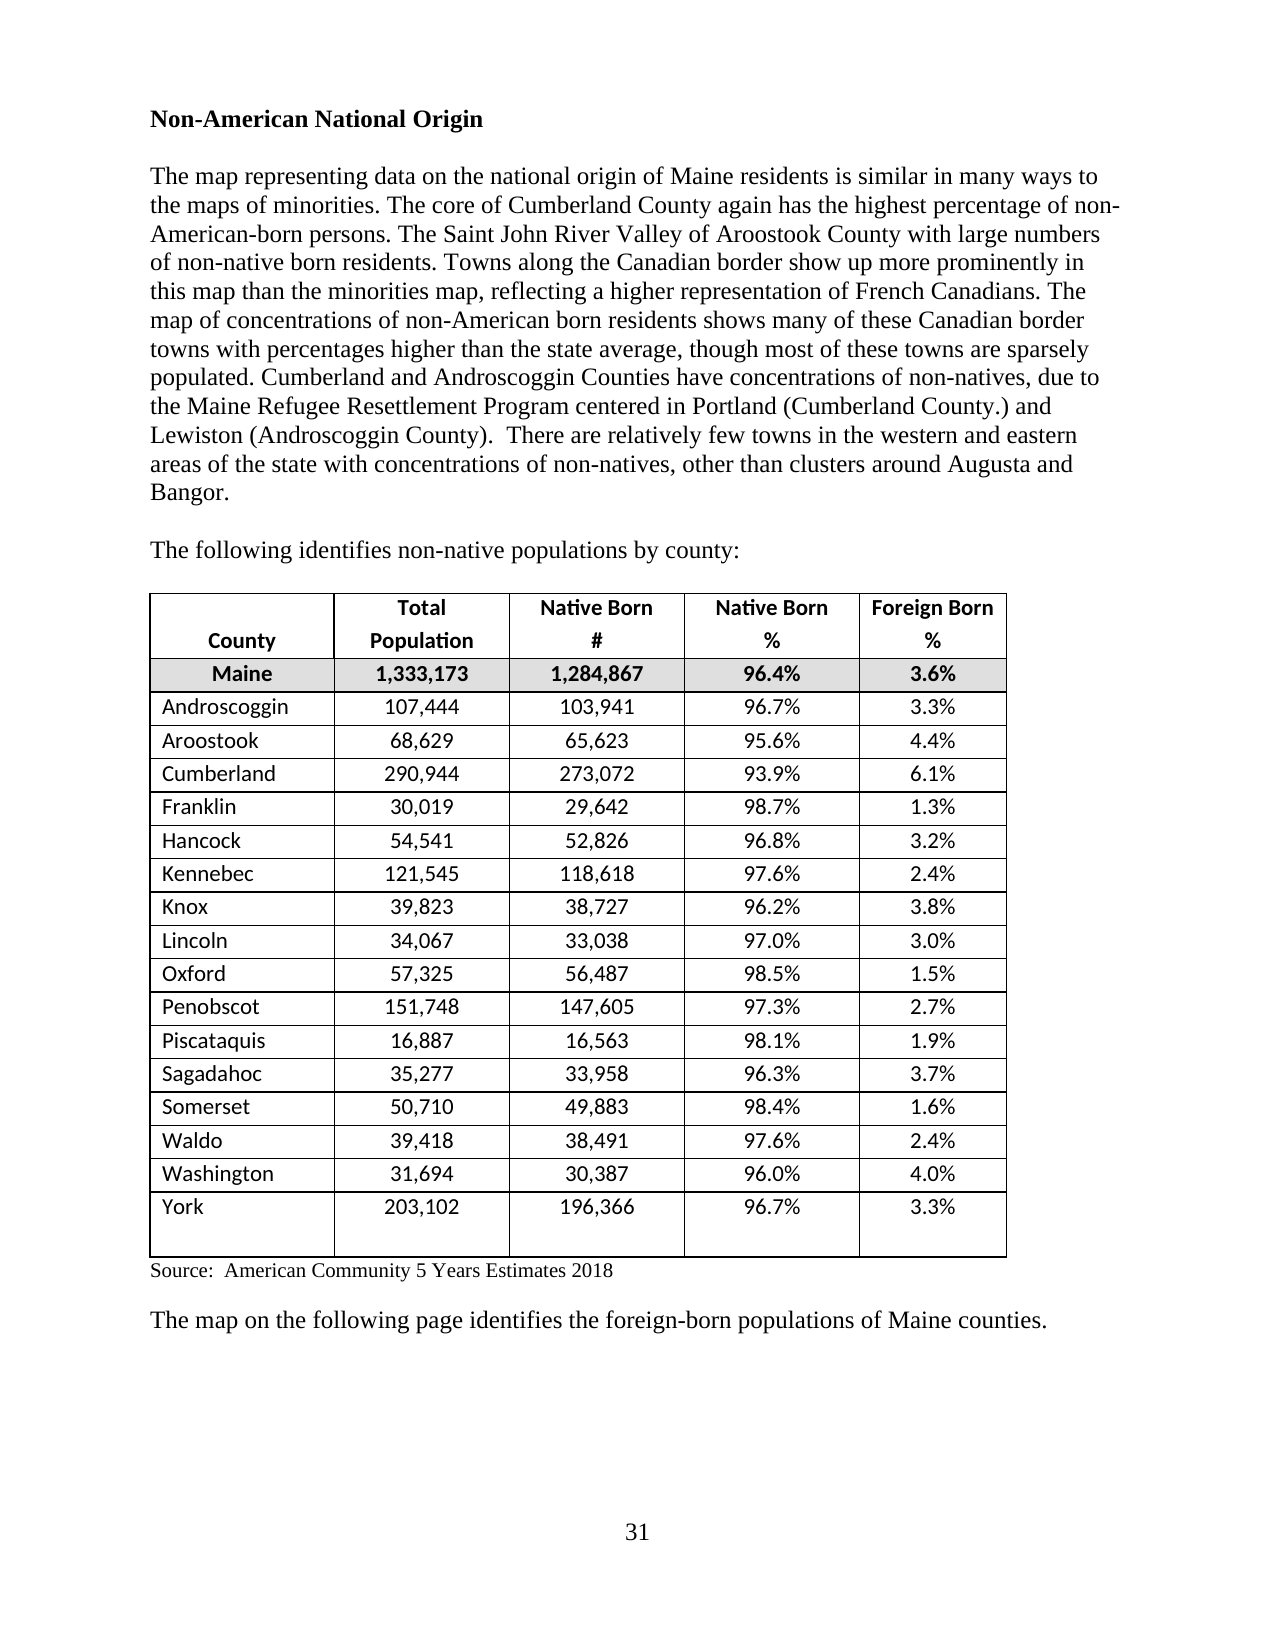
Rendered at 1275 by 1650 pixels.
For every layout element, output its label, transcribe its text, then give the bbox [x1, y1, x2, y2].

table_cell 98.7% [685, 793, 859, 825]
table_cell 3.2% [860, 826, 1006, 858]
table_cell 30,387 [510, 1159, 684, 1191]
table_cell 98.5% [685, 959, 859, 991]
table_cell 97.3% [685, 993, 859, 1025]
table_cell 39,823 [335, 893, 509, 925]
list The following identifies non-native populations by county: [150, 535, 1125, 564]
table_cell Oxford [151, 959, 334, 991]
text The map representing data on the national origin of Maine residents is similar in many ways to the maps of minorities. The core of Cumberland County again has the highest percentage of non-American-born persons. The Saint John River Valley of Aroostook County with large numbers of non-native born residents. Towns along the Canadian border show up more prominently in this map than the minorities map, reflecting a higher representation of French Canadians. The map of concentrations of non-American born residents shows many of these Canadian border towns with percentages higher than the state average, though most of these towns are sparsely populated. Cumberland and Androscoggin Counties have concentrations of non-natives, due to the Maine Refugee Resettlement Program centered in Portland (Cumberland County.) and Lewiston (Androscoggin County). There are relatively few towns in the western and eastern areas of the state with concentrations of non-natives, other than clusters around Augusta and Bangor. [150, 161, 1125, 506]
table_cell Sagadahoc [151, 1059, 334, 1091]
table_cell 203,102 [335, 1193, 509, 1256]
table_cell 98.1% [685, 1026, 859, 1058]
table_cell 6.1% [860, 759, 1006, 791]
table_cell Washington [151, 1159, 334, 1191]
table_cell Waldo [151, 1126, 334, 1158]
table_cell 93.9% [685, 759, 859, 791]
table_cell 97.6% [685, 1126, 859, 1158]
table_cell 3.0% [860, 926, 1006, 958]
table_cell Lincoln [151, 926, 334, 958]
table_cell 96.7% [685, 693, 859, 725]
table_cell 56,487 [510, 959, 684, 991]
table_cell 33,038 [510, 926, 684, 958]
table_cell 97.0% [685, 926, 859, 958]
text Non-American National Origin [150, 104, 1125, 132]
table_cell 151,748 [335, 993, 509, 1025]
table_cell 2.4% [860, 1126, 1006, 1158]
table_cell 1.6% [860, 1093, 1006, 1125]
table_cell 95.6% [685, 726, 859, 758]
table_cell 98.4% [685, 1093, 859, 1125]
table_cell 54,541 [335, 826, 509, 858]
table_cell 52,826 [510, 826, 684, 858]
table_cell 35,277 [335, 1059, 509, 1091]
table_cell 196,366 [510, 1193, 684, 1256]
table_cell 118,618 [510, 859, 684, 891]
table_cell 96.3% [685, 1059, 859, 1091]
table_cell Androscoggin [151, 693, 334, 725]
table_cell Kennebec [151, 859, 334, 891]
table_cell 1,284,867 [510, 659, 684, 691]
table_header Foreign Born % [860, 594, 1006, 658]
table_cell 290,944 [335, 759, 509, 791]
table_cell York [151, 1193, 334, 1256]
table_cell Knox [151, 893, 334, 925]
table_cell 1,333,173 [335, 659, 509, 691]
table_cell Franklin [151, 793, 334, 825]
table_cell 3.7% [860, 1059, 1006, 1091]
table_cell 1.9% [860, 1026, 1006, 1058]
table_cell Penobscot [151, 993, 334, 1025]
table_cell 273,072 [510, 759, 684, 791]
table_cell 4.0% [860, 1159, 1006, 1191]
table_cell 3.6% [860, 659, 1006, 691]
table_cell 2.4% [860, 859, 1006, 891]
table_header Native Born % [685, 594, 859, 658]
table_header County [151, 594, 333, 658]
table_cell 96.7% [685, 1193, 859, 1256]
table_cell 68,629 [335, 726, 509, 758]
table_header Total Population [335, 594, 509, 658]
table_cell 96.2% [685, 893, 859, 925]
table_cell 33,958 [510, 1059, 684, 1091]
table_cell 16,887 [335, 1026, 509, 1058]
table_cell 30,019 [335, 793, 509, 825]
table_cell 1.5% [860, 959, 1006, 991]
table_cell 49,883 [510, 1093, 684, 1125]
table_cell 96.8% [685, 826, 859, 858]
table_cell 50,710 [335, 1093, 509, 1125]
table_cell Hancock [151, 826, 334, 858]
table_cell 34,067 [335, 926, 509, 958]
table_cell 3.3% [860, 1193, 1006, 1256]
table_cell 38,727 [510, 893, 684, 925]
table_cell 147,605 [510, 993, 684, 1025]
table_cell 107,444 [335, 693, 509, 725]
table_cell Piscataquis [151, 1026, 334, 1058]
table_cell Cumberland [151, 759, 334, 791]
table_header Native Born # [510, 594, 684, 658]
table_cell 38,491 [510, 1126, 684, 1158]
table_cell 1.3% [860, 793, 1006, 825]
table_cell 3.3% [860, 693, 1006, 725]
table_cell 96.0% [685, 1159, 859, 1191]
table_cell 65,623 [510, 726, 684, 758]
table_cell 57,325 [335, 959, 509, 991]
table_cell 4.4% [860, 726, 1006, 758]
list The map on the following page identifies the foreign-born populations of Maine counties. [150, 1306, 1125, 1334]
table_cell 29,642 [510, 793, 684, 825]
table_cell 103,941 [510, 693, 684, 725]
table_cell 31,694 [335, 1159, 509, 1191]
table_cell Somerset [151, 1093, 334, 1125]
table_cell 96.4% [685, 659, 859, 691]
table_cell Maine [151, 659, 334, 691]
table_cell 3.8% [860, 893, 1006, 925]
table_cell Aroostook [151, 726, 334, 758]
table_cell 2.7% [860, 993, 1006, 1025]
table_cell 16,563 [510, 1026, 684, 1058]
table_cell 121,545 [335, 859, 509, 891]
table_cell 39,418 [335, 1126, 509, 1158]
table_cell 97.6% [685, 859, 859, 891]
text Source: American Community 5 Years Estimates 2018 [150, 1257, 1125, 1282]
